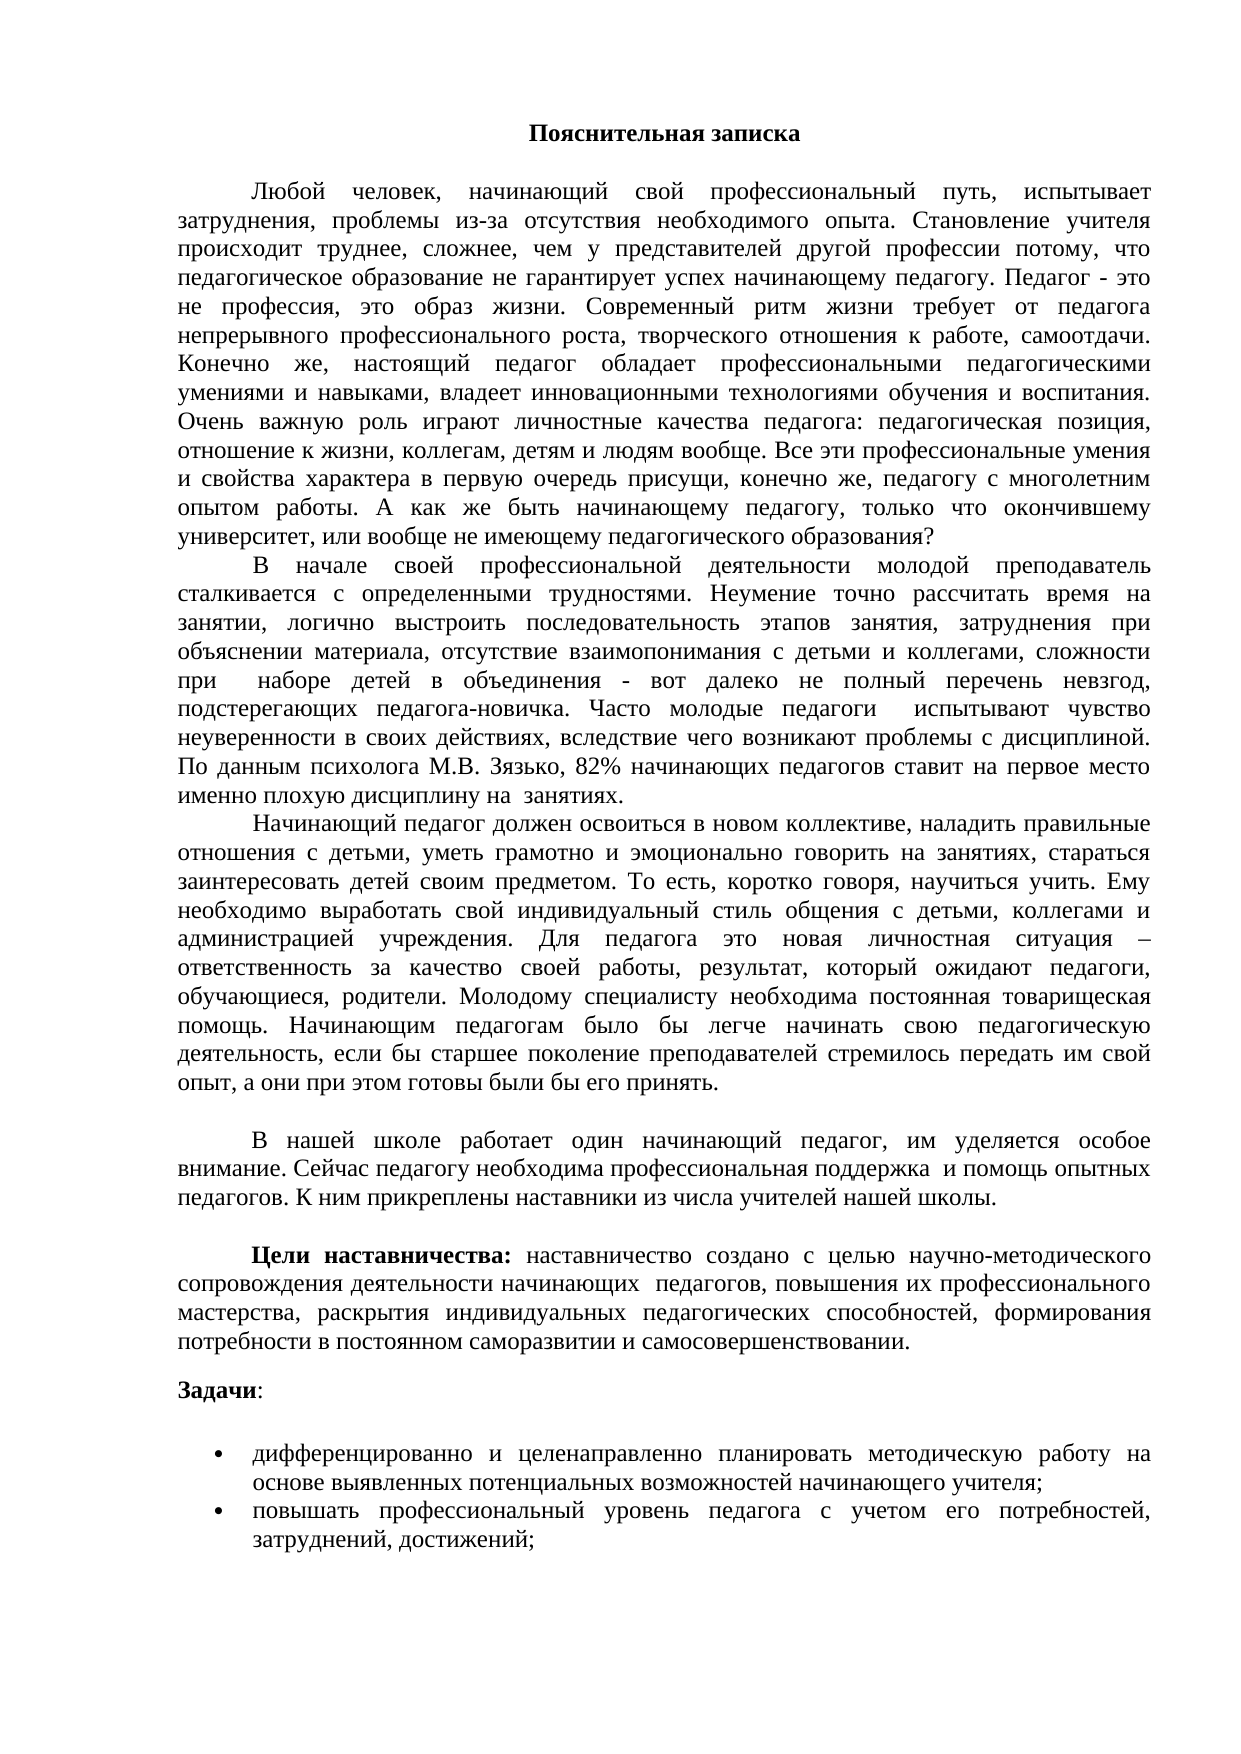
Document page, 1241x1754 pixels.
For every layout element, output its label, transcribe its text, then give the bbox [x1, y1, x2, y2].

text Любой человек, начинающий свой профессиональный путь, испытывает затруднения, проблемы из-за отсутствия необходимого опыта. Становление учителя происходит труднее, сложнее, чем у представителей другой профессии потому, что педагогическое образование не гарантирует успех начинающему педагогу. Педагог - это не профессия, это образ жизни. Современный ритм жизни требует от педагога непрерывного профессионального роста, творческого отношения к работе, самоотдачи. Конечно же, настоящий педагог обладает профессиональными педагогическими умениями и навыками, владеет инновационными технологиями обучения и воспитания. Очень важную роль играют личностные качества педагога: педагогическая позиция, отношение к жизни, коллегам, детям и людям вообще. Все эти профессиональные умения и свойства характера в первую очередь присущи, конечно же, педагогу с многолетним опытом работы. А как же быть начинающему педагогу, только что окончившему университет, или вообще не имеющему педагогического образования? [177, 176, 1152, 550]
text Начинающий педагог должен освоиться в новом коллективе, наладить правильные отношения с детьми, уметь грамотно и эмоционально говорить на занятиях, стараться заинтересовать детей своим предметом. То есть, коротко говоря, научиться учить. Ему необходимо выработать свой индивидуальный стиль общения с детьми, коллегами и администрацией учреждения. Для педагога это новая личностная ситуация – ответственность за качество своей работы, результат, который ожидают педагоги, обучающиеся, родители. Молодому специалисту необходима постоянная товарищеская помощь. Начинающим педагогам было бы легче начинать свою педагогическую деятельность, если бы старшее поколение преподавателей стремилось передать им свой опыт, а они при этом готовы были бы его принять. [177, 808, 1152, 1096]
list повышать профессиональный уровень педагога с учетом его потребностей, затруднений, достижений; [215, 1495, 1152, 1553]
title В нашей школе работает один начинающий педагог, им уделяется особое внимание. Сейчас педагогу необходима профессиональная поддержка и помощь опытных педагогов. К ним прикреплены наставники из числа учителей нашей школы. [177, 1125, 1152, 1211]
list дифференцированно и целенаправленно планировать методическую работу на основе выявленных потенциальных возможностей начинающего учителя; [215, 1438, 1152, 1495]
text В начале своей профессиональной деятельности молодой преподаватель сталкивается с определенными трудностями. Неумение точно рассчитать время на занятии, логично выстроить последовательность этапов занятия, затруднения при объяснении материала, отсутствие взаимопонимания с детьми и коллегами, сложности при наборе детей в объединения - вот далеко не полный перечень невзгод, подстерегающих педагога-новичка. Часто молодые педагоги испытывают чувство неуверенности в своих действиях, вследствие чего возникают проблемы с дисциплиной. По данным психолога М.В. Зязько, 82% начинающих педагогов ставит на первое место именно плохую дисциплину на занятиях. [177, 550, 1152, 808]
text Задачи: [177, 1376, 1152, 1404]
text Пояснительная записка [177, 118, 1152, 147]
text Цели наставничества: наставничество создано с целью научно-методического сопровождения деятельности начинающих педагогов, повышения их профессионального мастерства, раскрытия индивидуальных педагогических способностей, формирования потребности в постоянном саморазвитии и самосовершенствовании. [177, 1240, 1152, 1355]
